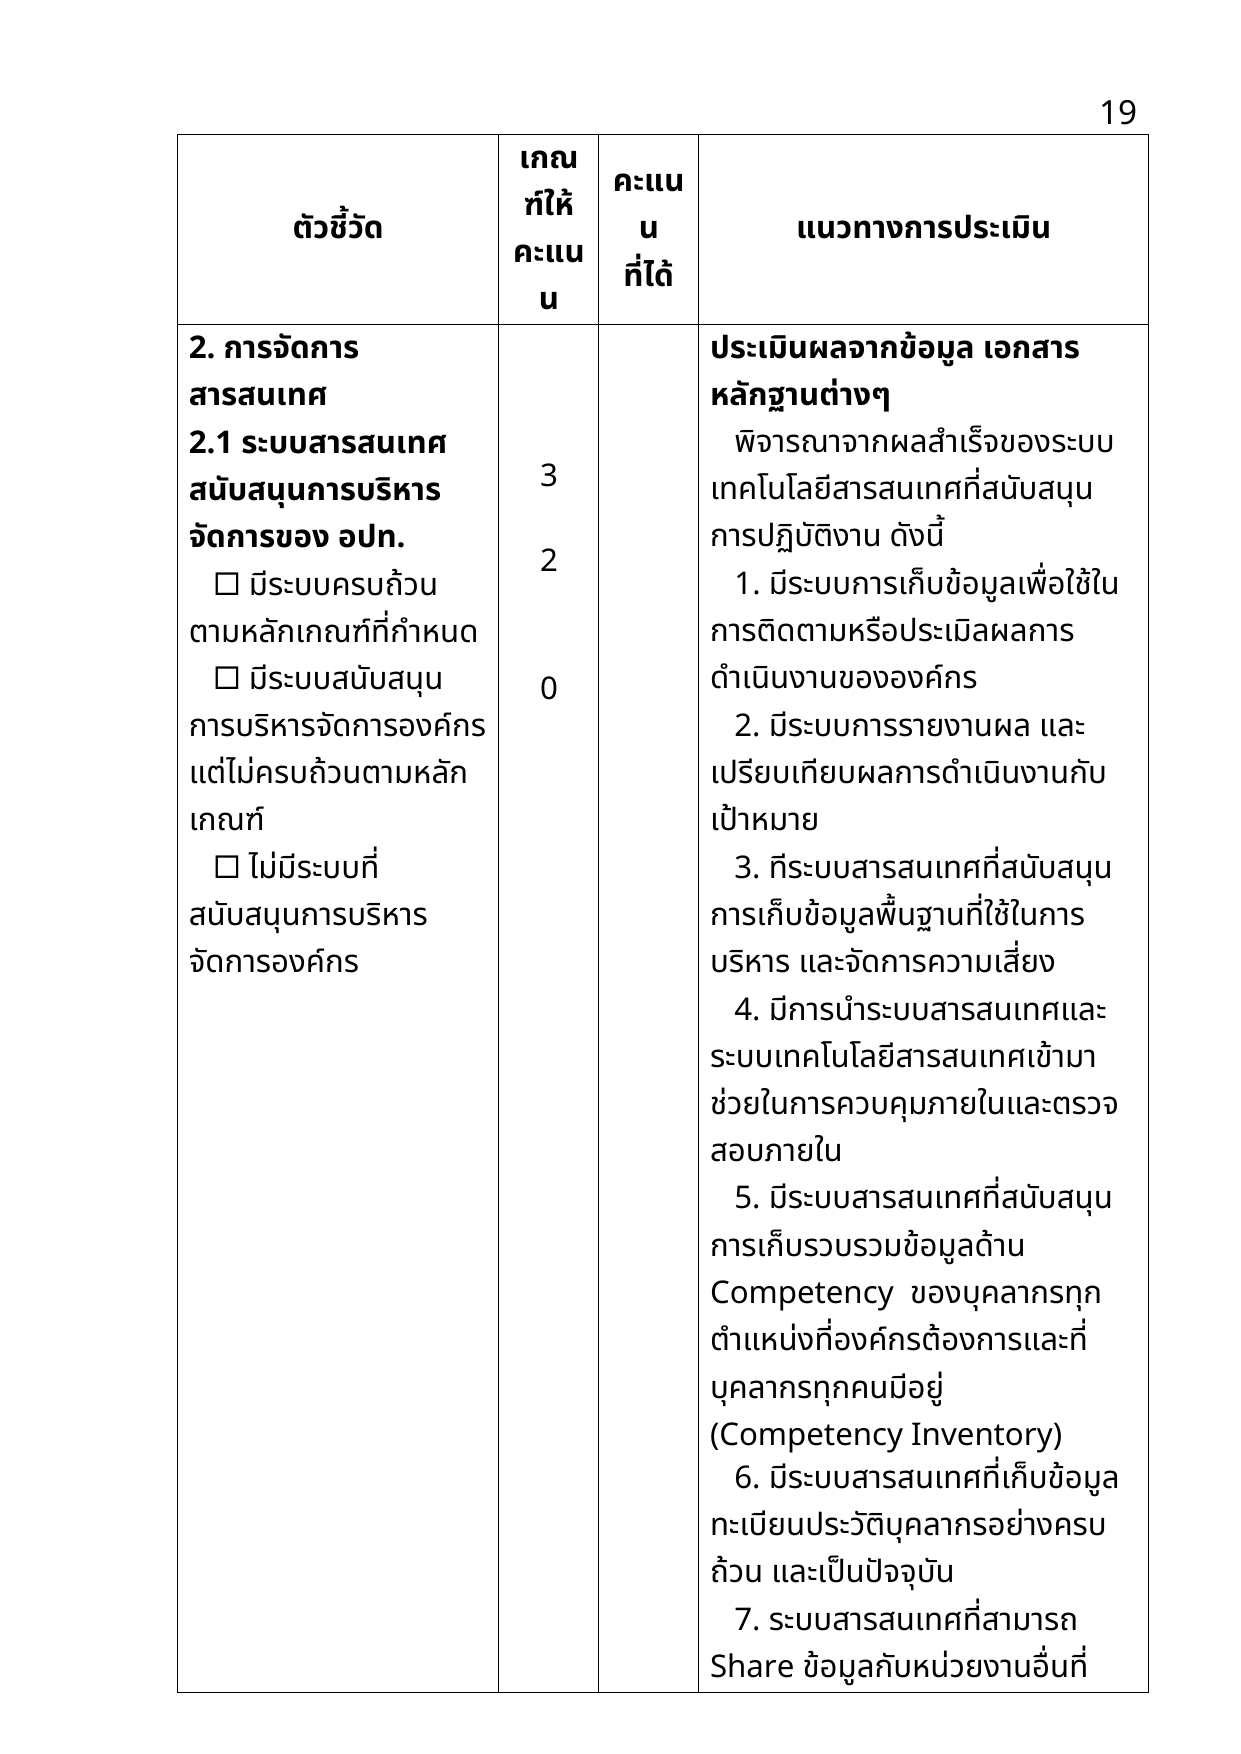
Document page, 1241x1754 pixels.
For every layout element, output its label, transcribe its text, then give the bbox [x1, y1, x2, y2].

table_cell 3 2 0 [499, 325, 598, 1692]
table_cell [599, 325, 698, 1692]
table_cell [699, 325, 1148, 1692]
table_header เกณฑ์ให้คะแนน [499, 135, 598, 324]
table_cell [178, 325, 498, 1692]
table_header คะแนน ที่ได้ [599, 135, 698, 324]
table_header ตัวชี้วัด [178, 135, 498, 324]
table_header แนวทางการประเมิน [699, 135, 1148, 324]
text 19 [177, 89, 1137, 134]
